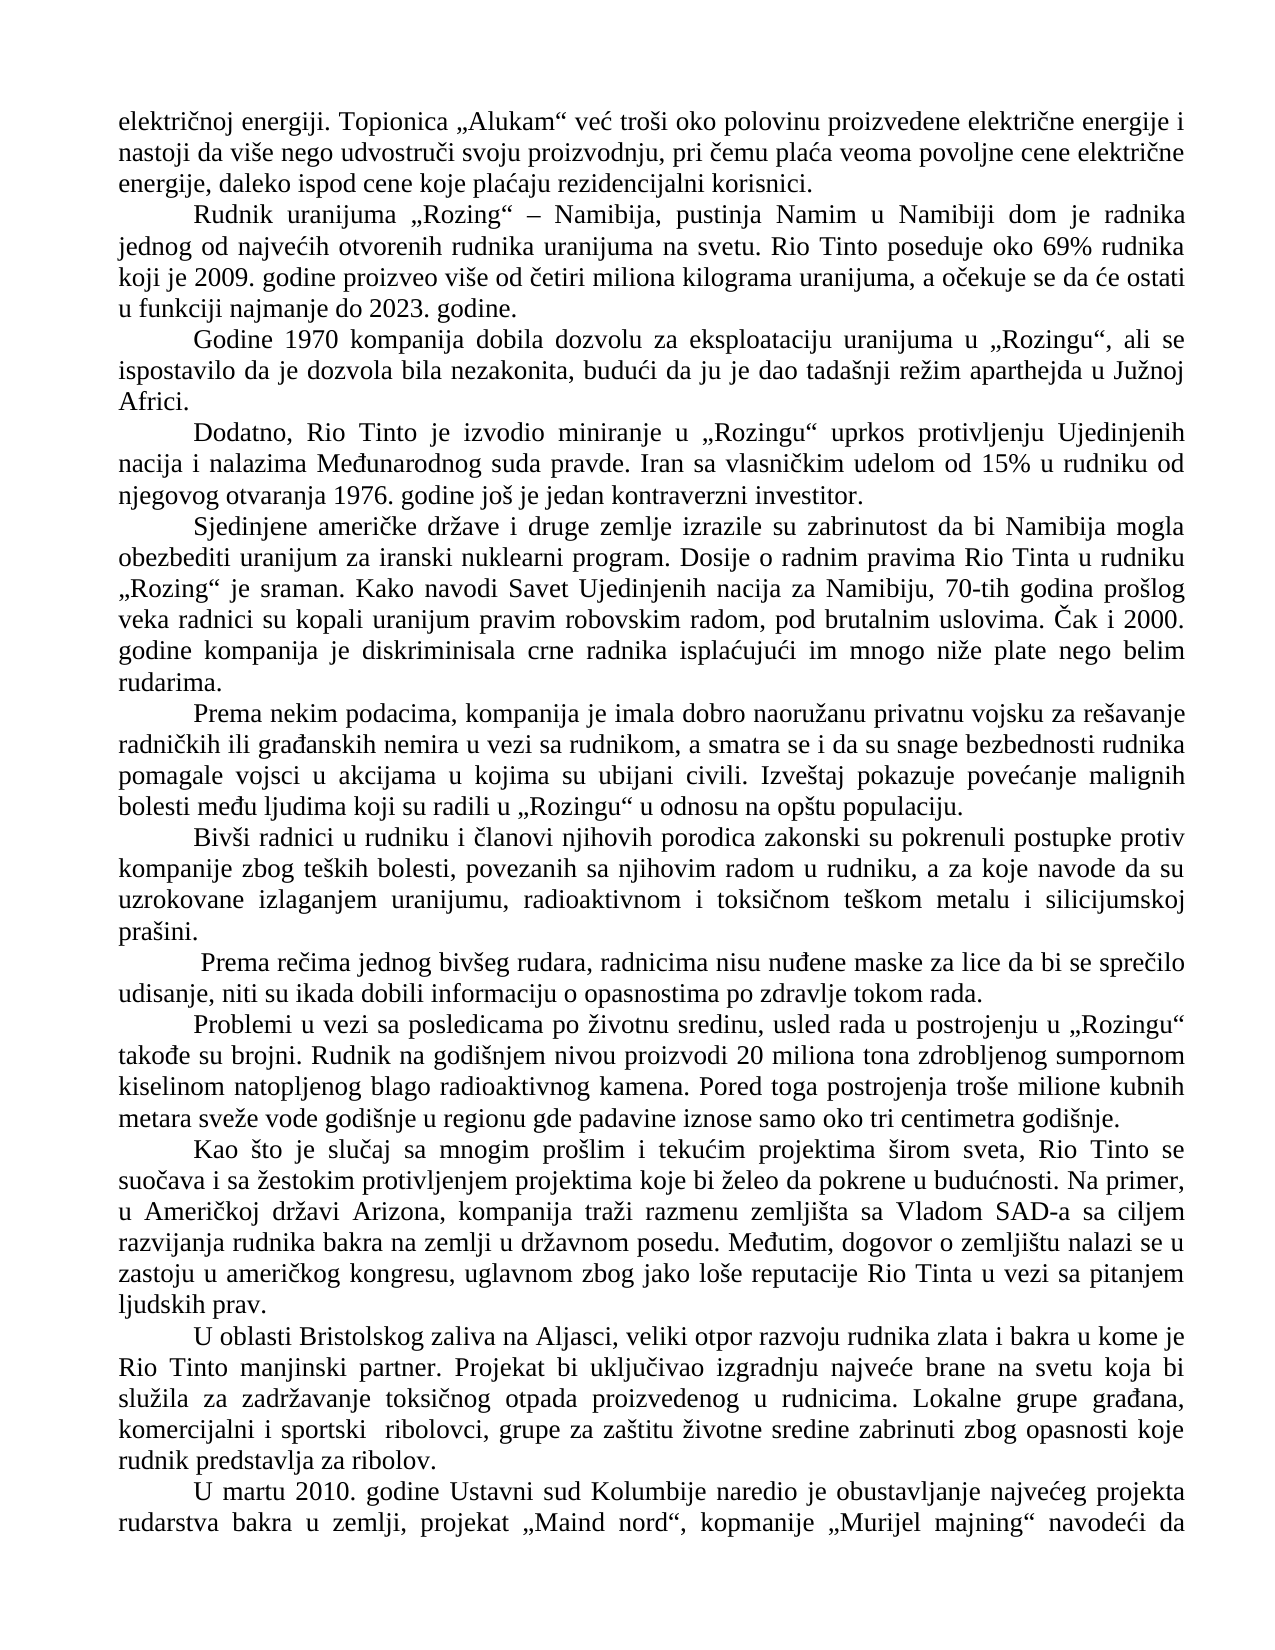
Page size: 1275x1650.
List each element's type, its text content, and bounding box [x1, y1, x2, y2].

text U oblasti Bristolskog zaliva na Aljasci, veliki otpor razvoju rudnika zlata i bakra u kome je Rio Tinto manjinski partner. Projekat bi uključivao izgradnju najveće brane na svetu koja bi služila za zadržavanje toksičnog otpada proizvedenog u rudnicima. Lokalne grupe građana, komercijalni i sportski ribolovci, grupe za zaštitu životne sredine zabrinuti zbog opasnosti koje rudnik predstavlja za ribolov. [118, 1320, 1186, 1475]
text Prema nekim podacima, kompanija je imala dobro naoružanu privatnu vojsku za rešavanje radničkih ili građanskih nemira u vezi sa rudnikom, a smatra se i da su snage bezbednosti rudnika pomagale vojsci u akcijama u kojima su ubijani civili. Izveštaj pokazuje povećanje malignih bolesti među ljudima koji su radili u „Rozingu“ u odnosu na opštu populaciju. [118, 697, 1186, 821]
text Bivši radnici u rudniku i članovi njihovih porodica zakonski su pokrenuli postupke protiv kompanije zbog teških bolesti, povezanih sa njihovim radom u rudniku, a za koje navode da su uzrokovane izlaganjem uranijumu, radioaktivnom i toksičnom teškom metalu i silicijumskoj prašini. [118, 821, 1186, 946]
text Kao što je slučaj sa mnogim prošlim i tekućim projektima širom sveta, Rio Tinto se suočava i sa žestokim protivljenjem projektima koje bi želeo da pokrene u budućnosti. Na primer, u Američkoj državi Arizona, kompanija traži razmenu zemljišta sa Vladom SAD-a sa ciljem razvijanja rudnika bakra na zemlji u državnom posedu. Međutim, dogovor o zemljištu nalazi se u zastoju u američkog kongresu, uglavnom zbog jako loše reputacije Rio Tinta u vezi sa pitanjem ljudskih prav. [118, 1133, 1186, 1320]
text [118, 105, 1186, 198]
text Dodatno, Rio Tinto je izvodio miniranje u „Rozingu“ uprkos protivljenju Ujedinjenih nacija i nalazima Međunarodnog suda pravde. Iran sa vlasničkim udelom od 15% u rudniku od njegovog otvaranja 1976. godine još je jedan kontraverzni investitor. [118, 416, 1186, 510]
text Rudnik uranijuma „Rozing“ – Namibija, pustinja Namim u Namibiji dom je radnika jednog od najvećih otvorenih rudnika uranijuma na svetu. Rio Tinto poseduje oko 69% rudnika koji je 2009. godine proizveo više od četiri miliona kilograma uranijuma, a očekuje se da će ostati u funkciji najmanje do 2023. godine. [118, 198, 1186, 323]
text Godine 1970 kompanija dobila dozvolu za eksploataciju uranijuma u „Rozingu“, ali se ispostavilo da je dozvola bila nezakonita, budući da ju je dao tadašnji režim aparthejda u Južnoj Africi. [118, 323, 1186, 416]
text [118, 1475, 1186, 1538]
text Problemi u vezi sa posledicama po životnu sredinu, usled rada u postrojenju u „Rozingu“ takođe su brojni. Rudnik na godišnjem nivou proizvodi 20 miliona tona zdrobljenog sumpornom kiselinom natopljenog blago radioaktivnog kamena. Pored toga postrojenja troše milione kubnih metara sveže vode godišnje u regionu gde padavine iznose samo oko tri centimetra godišnje. [118, 1008, 1186, 1133]
text Prema rečima jednog bivšeg rudara, radnicima nisu nuđene maske za lice da bi se sprečilo udisanje, niti su ikada dobili informaciju o opasnostima po zdravlje tokom rada. [118, 946, 1186, 1008]
text Sjedinjene američke države i druge zemlje izrazile su zabrinutost da bi Namibija mogla obezbediti uranijum za iranski nuklearni program. Dosije o radnim pravima Rio Tinta u rudniku „Rozing“ je sraman. Kako navodi Savet Ujedinjenih nacija za Namibiju, 70-tih godina prošlog veka radnici su kopali uranijum pravim robovskim radom, pod brutalnim uslovima. Čak i 2000. godine kompanija je diskriminisala crne radnika isplaćujući im mnogo niže plate nego belim rudarima. [118, 510, 1186, 697]
